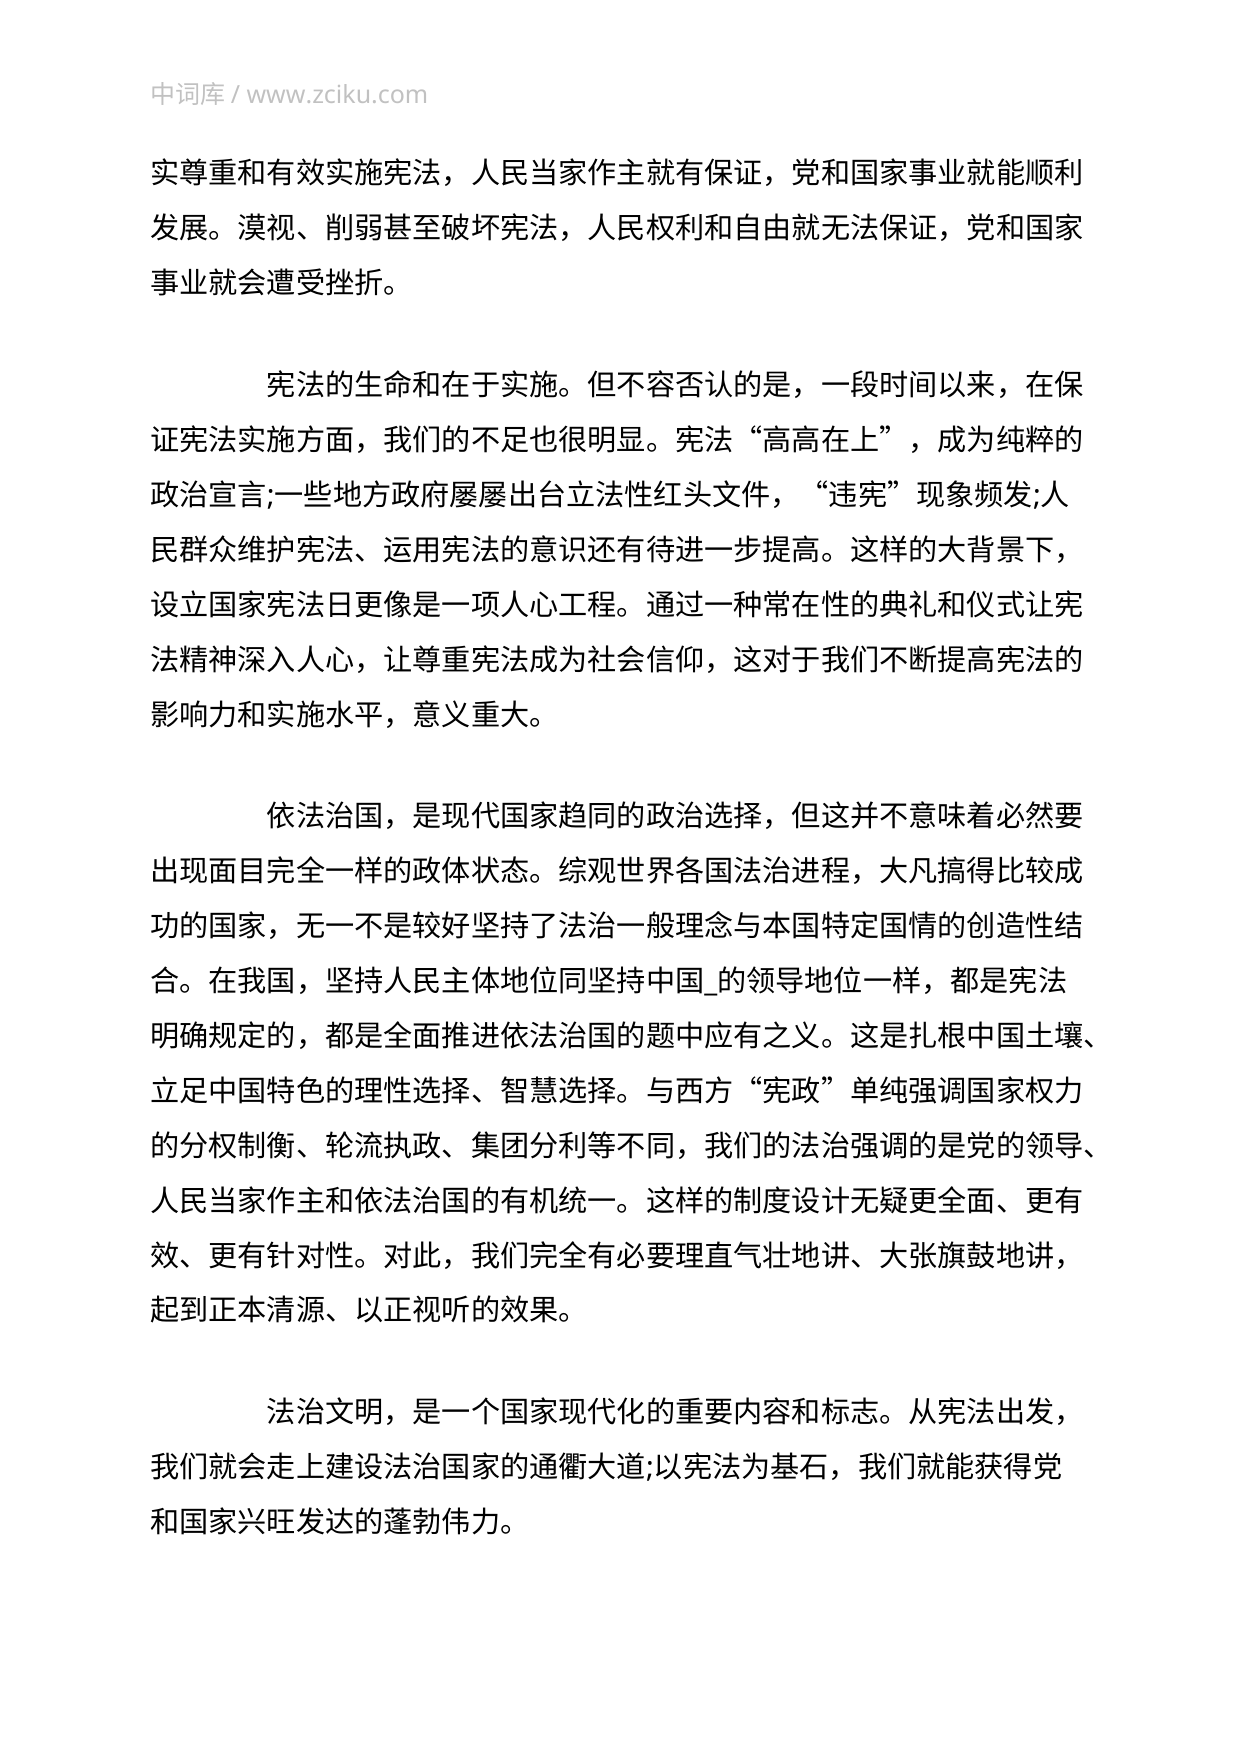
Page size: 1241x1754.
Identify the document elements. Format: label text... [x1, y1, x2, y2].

text 法治文明，是一个国家现代化的重要内容和标志。从宪法出发，我们就会走上建设法治国家的通衢大道;以宪法为基石，我们就能获得党和国家兴旺发达的蓬勃伟力。 [150, 1389, 1090, 1541]
text 宪法的生命和在于实施。但不容否认的是，一段时间以来，在保证宪法实施方面，我们的不足也很明显。宪法“高高在上”，成为纯粹的政治宣言;一些地方政府屡屡出台立法性红头文件，“违宪”现象频发;人民群众维护宪法、运用宪法的意识还有待进一步提高。这样的大背景下，设立国家宪法日更像是一项人心工程。通过一种常在性的典礼和仪式让宪法精神深入人心，让尊重宪法成为社会信仰，这对于我们不断提高宪法的影响力和实施水平，意义重大。 [150, 362, 1090, 733]
text 依法治国，是现代国家趋同的政治选择，但这并不意味着必然要出现面目完全一样的政体状态。综观世界各国法治进程，大凡搞得比较成功的国家，无一不是较好坚持了法治一般理念与本国特定国情的创造性结合。在我国，坚持人民主体地位同坚持中国_的领导地位一样，都是宪法明确规定的，都是全面推进依法治国的题中应有之义。这是扎根中国土壤、立足中国特色的理性选择、智慧选择。与西方“宪政”单纯强调国家权力的分权制衡、轮流执政、集团分利等不同，我们的法治强调的是党的领导、人民当家作主和依法治国的有机统一。这样的制度设计无疑更全面、更有效、更有针对性。对此，我们完全有必要理直气壮地讲、大张旗鼓地讲，起到正本清源、以正视听的效果。 [150, 793, 1090, 1329]
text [150, 150, 1090, 302]
